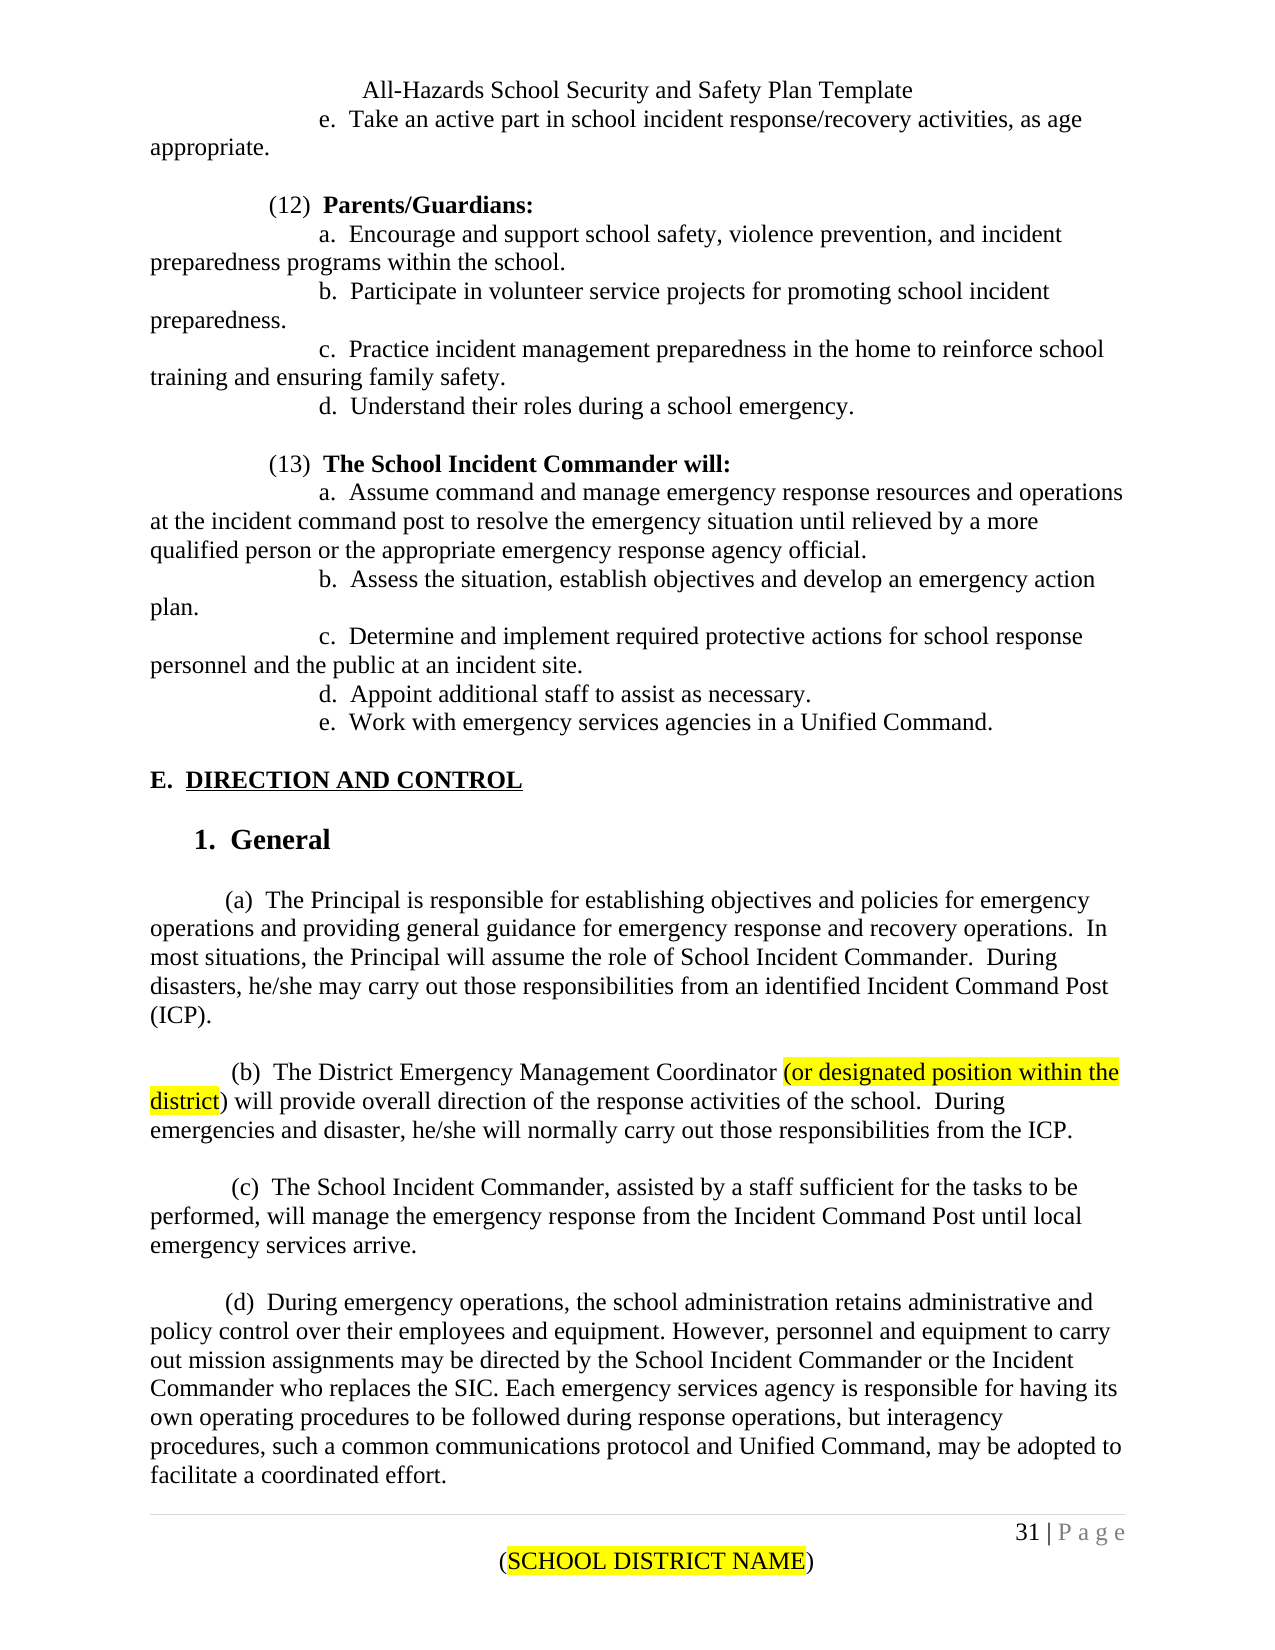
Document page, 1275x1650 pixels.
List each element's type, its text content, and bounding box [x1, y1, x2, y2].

text (d) During emergency operations, the school administration retains administrative and policy control over their employees and equipment. However, personnel and equipment to carry out mission assignments may be directed by the School Incident Commander or the Incident Commander who replaces the SIC. Each emergency services agency is responsible for having its own operating procedures to be followed during response operations, but interagency procedures, such a common communications protocol and Unified Command, may be adopted to facilitate a coordinated effort. [150, 1287, 1125, 1488]
text e. Take an active part in school incident response/recovery activities, as age appropriate. [150, 104, 1125, 161]
text e. Work with emergency services agencies in a Unified Command. [150, 707, 1125, 736]
text a. Encourage and support school safety, violence prevention, and incident preparedness programs within the school. [150, 219, 1125, 276]
text E. DIRECTION AND CONTROL [150, 765, 1125, 794]
text 1. General [150, 822, 1125, 856]
text (a) The Principal is responsible for establishing objectives and policies for emergency operations and providing general guidance for emergency response and recovery operations. In most situations, the Principal will assume the role of School Incident Commander. During disasters, he/she may carry out those responsibilities from an identified Incident Command Post (ICP). [150, 885, 1125, 1028]
text (c) The School Incident Commander, assisted by a staff sufficient for the tasks to be performed, will manage the emergency response from the Incident Command Post until local emergency services arrive. [150, 1172, 1125, 1258]
text c. Practice incident management preparedness in the home to reinforce school training and ensuring family safety. [150, 334, 1125, 391]
text (13) The School Incident Commander will: [150, 449, 1125, 477]
text (12) Parents/Guardians: [150, 190, 1125, 219]
text c. Determine and implement required protective actions for school response personnel and the public at an incident site. [150, 621, 1125, 679]
text b. Participate in volunteer service projects for promoting school incident preparedness. [150, 276, 1125, 334]
text a. Assume command and manage emergency response resources and operations at the incident command post to resolve the emergency situation until relieved by a more qualified person or the appropriate emergency response agency official. [150, 477, 1125, 564]
text (b) The District Emergency Management Coordinator (or designated position within the district) will provide overall direction of the response activities of the school. During emergencies and disaster, he/she will normally carry out those responsibilities from the ICP. [150, 1057, 1125, 1143]
text b. Assess the situation, establish objectives and develop an emergency action plan. [150, 564, 1125, 621]
text d. Appoint additional staff to assist as necessary. [150, 679, 1125, 707]
text d. Understand their roles during a school emergency. [150, 391, 1125, 420]
